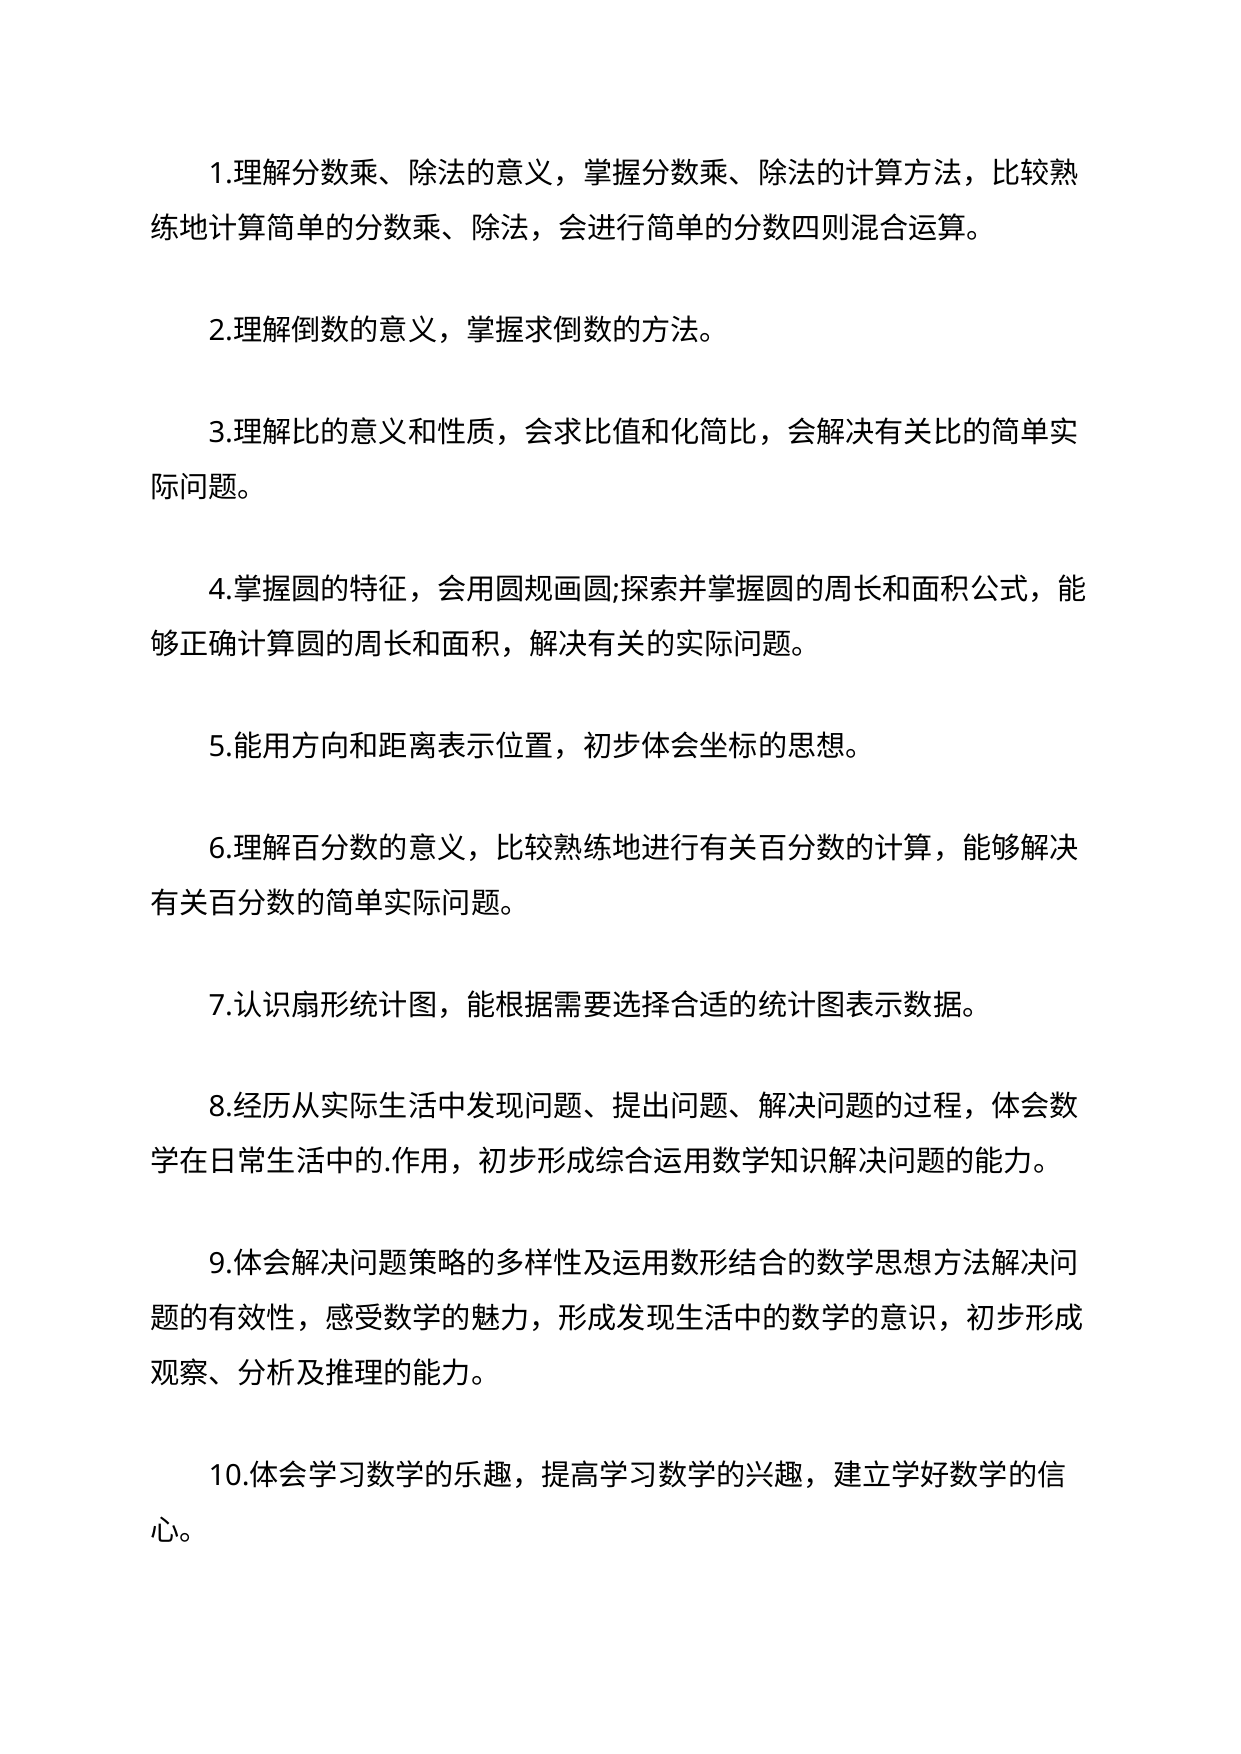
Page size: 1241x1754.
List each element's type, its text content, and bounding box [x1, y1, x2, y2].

text 7.认识扇形统计图，能根据需要选择合适的统计图表示数据。 [150, 981, 1090, 1023]
text 4.掌握圆的特征，会用圆规画圆;探索并掌握圆的周长和面积公式，能够正确计算圆的周长和面积，解决有关的实际问题。 [150, 566, 1090, 663]
text 10.体会学习数学的乐趣，提高学习数学的兴趣，建立学好数学的信心。 [150, 1452, 1090, 1549]
text 3.理解比的意义和性质，会求比值和化简比，会解决有关比的简单实际问题。 [150, 409, 1090, 506]
text 2.理解倒数的意义，掌握求倒数的方法。 [150, 307, 1090, 349]
text 8.经历从实际生活中发现问题、提出问题、解决问题的过程，体会数学在日常生活中的.作用，初步形成综合运用数学知识解决问题的能力。 [150, 1083, 1090, 1180]
text 1.理解分数乘、除法的意义，掌握分数乘、除法的计算方法，比较熟练地计算简单的分数乘、除法，会进行简单的分数四则混合运算。 [150, 150, 1090, 247]
text 5.能用方向和距离表示位置，初步体会坐标的思想。 [150, 722, 1090, 765]
text 6.理解百分数的意义，比较熟练地进行有关百分数的计算，能够解决有关百分数的简单实际问题。 [150, 824, 1090, 922]
text 9.体会解决问题策略的多样性及运用数形结合的数学思想方法解决问题的有效性，感受数学的魅力，形成发现生活中的数学的意识，初步形成观察、分析及推理的能力。 [150, 1240, 1090, 1392]
